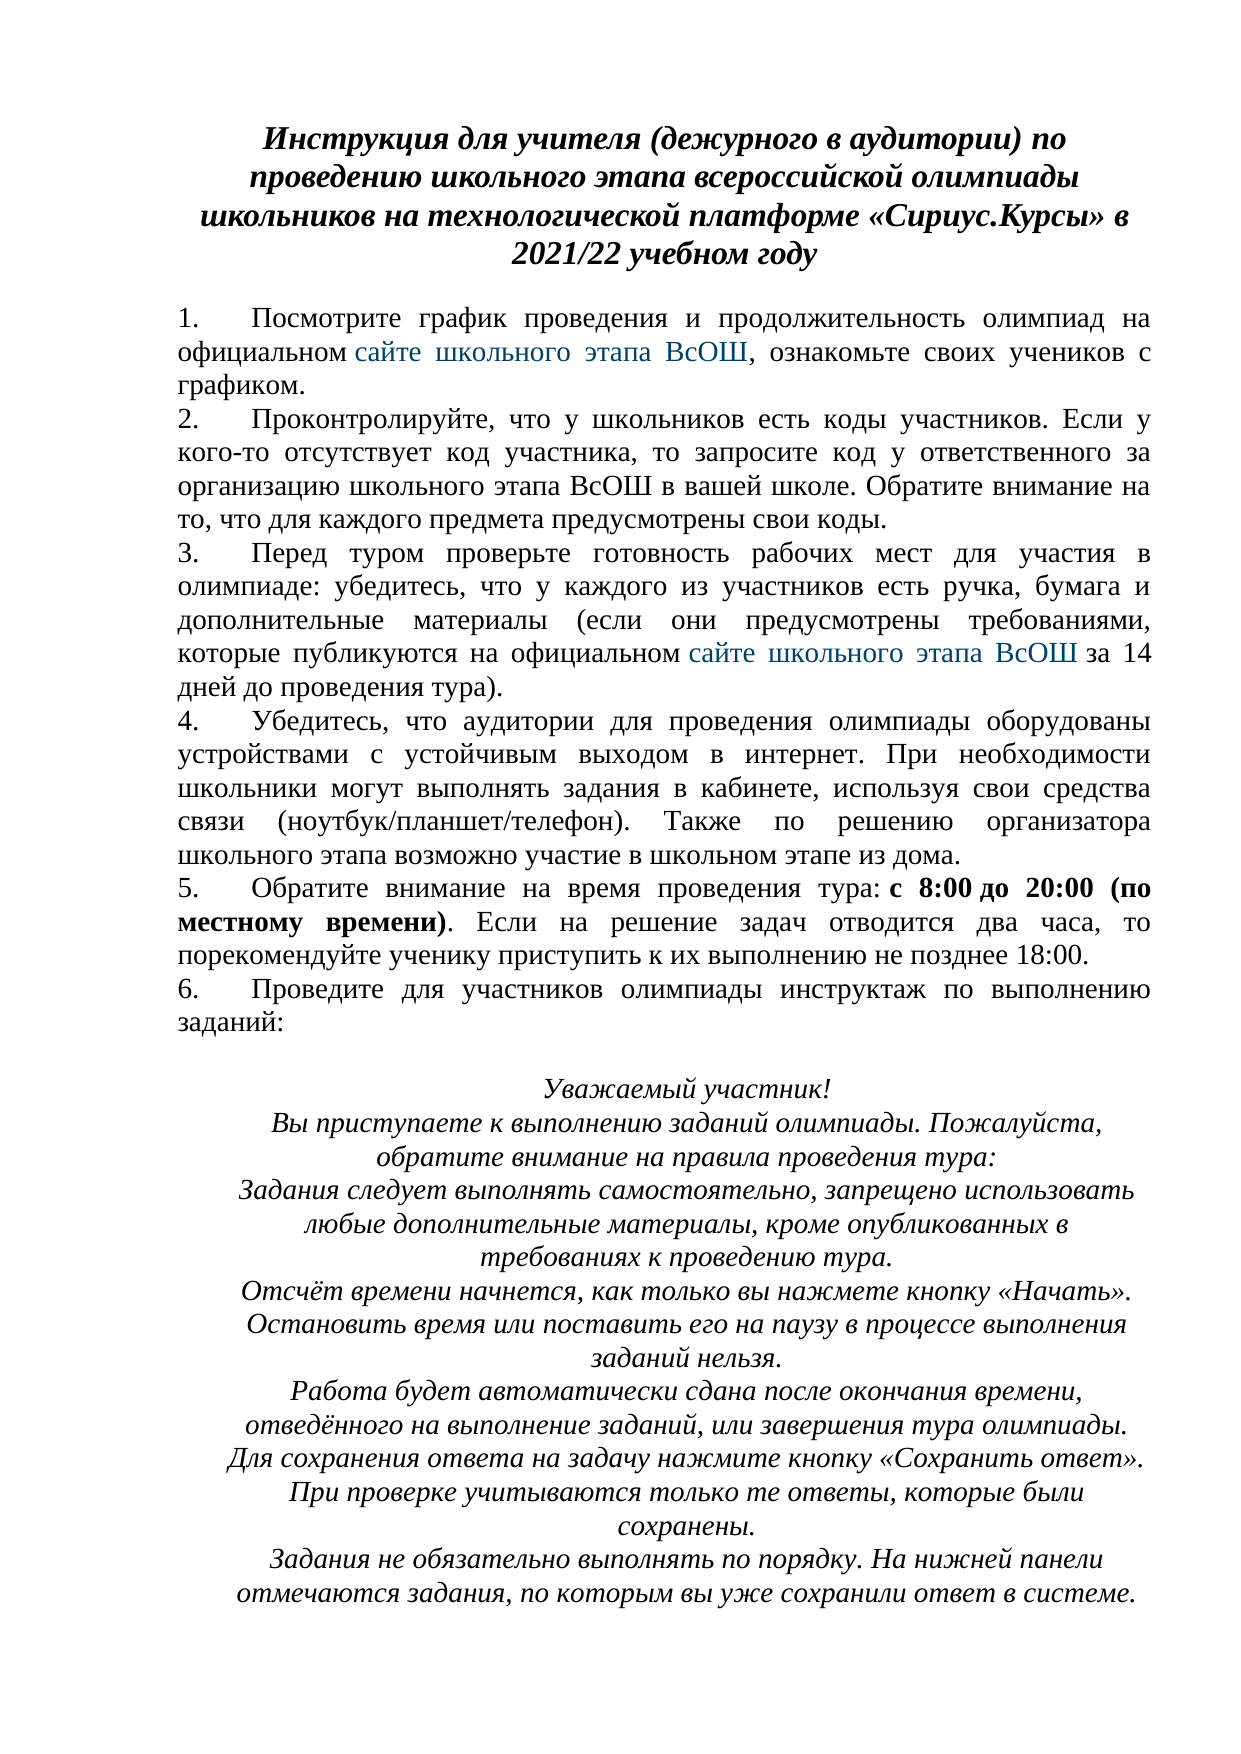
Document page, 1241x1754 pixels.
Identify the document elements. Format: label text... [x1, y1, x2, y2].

list Убедитесь, что аудитории для проведения олимпиады оборудованы устройствами с устойчивым выходом в интернет. При необходимости школьники могут выполнять задания в кабинете, используя свои средства связи (ноутбук/планшет/телефон). Также по решению организатора школьного этапа возможно участие в школьном этапе из дома. [177, 703, 1152, 870]
text Инструкция для учителя (дежурного в аудитории) по проведению школьного этапа всероссийской олимпиады школьников на технологической платформе «Сириус.Курсы» в 2021/22 учебном году [177, 118, 1152, 271]
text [177, 1038, 1152, 1608]
list Проведите для участников олимпиады инструктаж по выполнению заданий: [177, 971, 1152, 1038]
list Посмотрите график проведения и продолжительность олимпиад на официальном сайте школьного этапа ВсОШ, ознакомьте своих учеников с графиком. [177, 300, 1152, 401]
list Обратите внимание на время проведения тура: с 8:00 до 20:00 (по местному времени). Если на решение задач отводится два часа, то порекомендуйте ученику приступить к их выполнению не позднее 18:00. [177, 870, 1152, 971]
list Перед туром проверьте готовность рабочих мест для участия в олимпиаде: убедитесь, что у каждого из участников есть ручка, бумага и дополнительные материалы (если они предусмотрены требованиями, которые публикуются на официальном сайте школьного этапа ВсОШ за 14 дней до проведения тура). [177, 535, 1152, 703]
list Проконтролируйте, что у школьников есть коды участников. Если у кого-то отсутствует код участника, то запросите код у ответственного за организацию школьного этапа ВсОШ в вашей школе. Обратите внимание на то, что для каждого предмета предусмотрены свои коды. [177, 401, 1152, 535]
